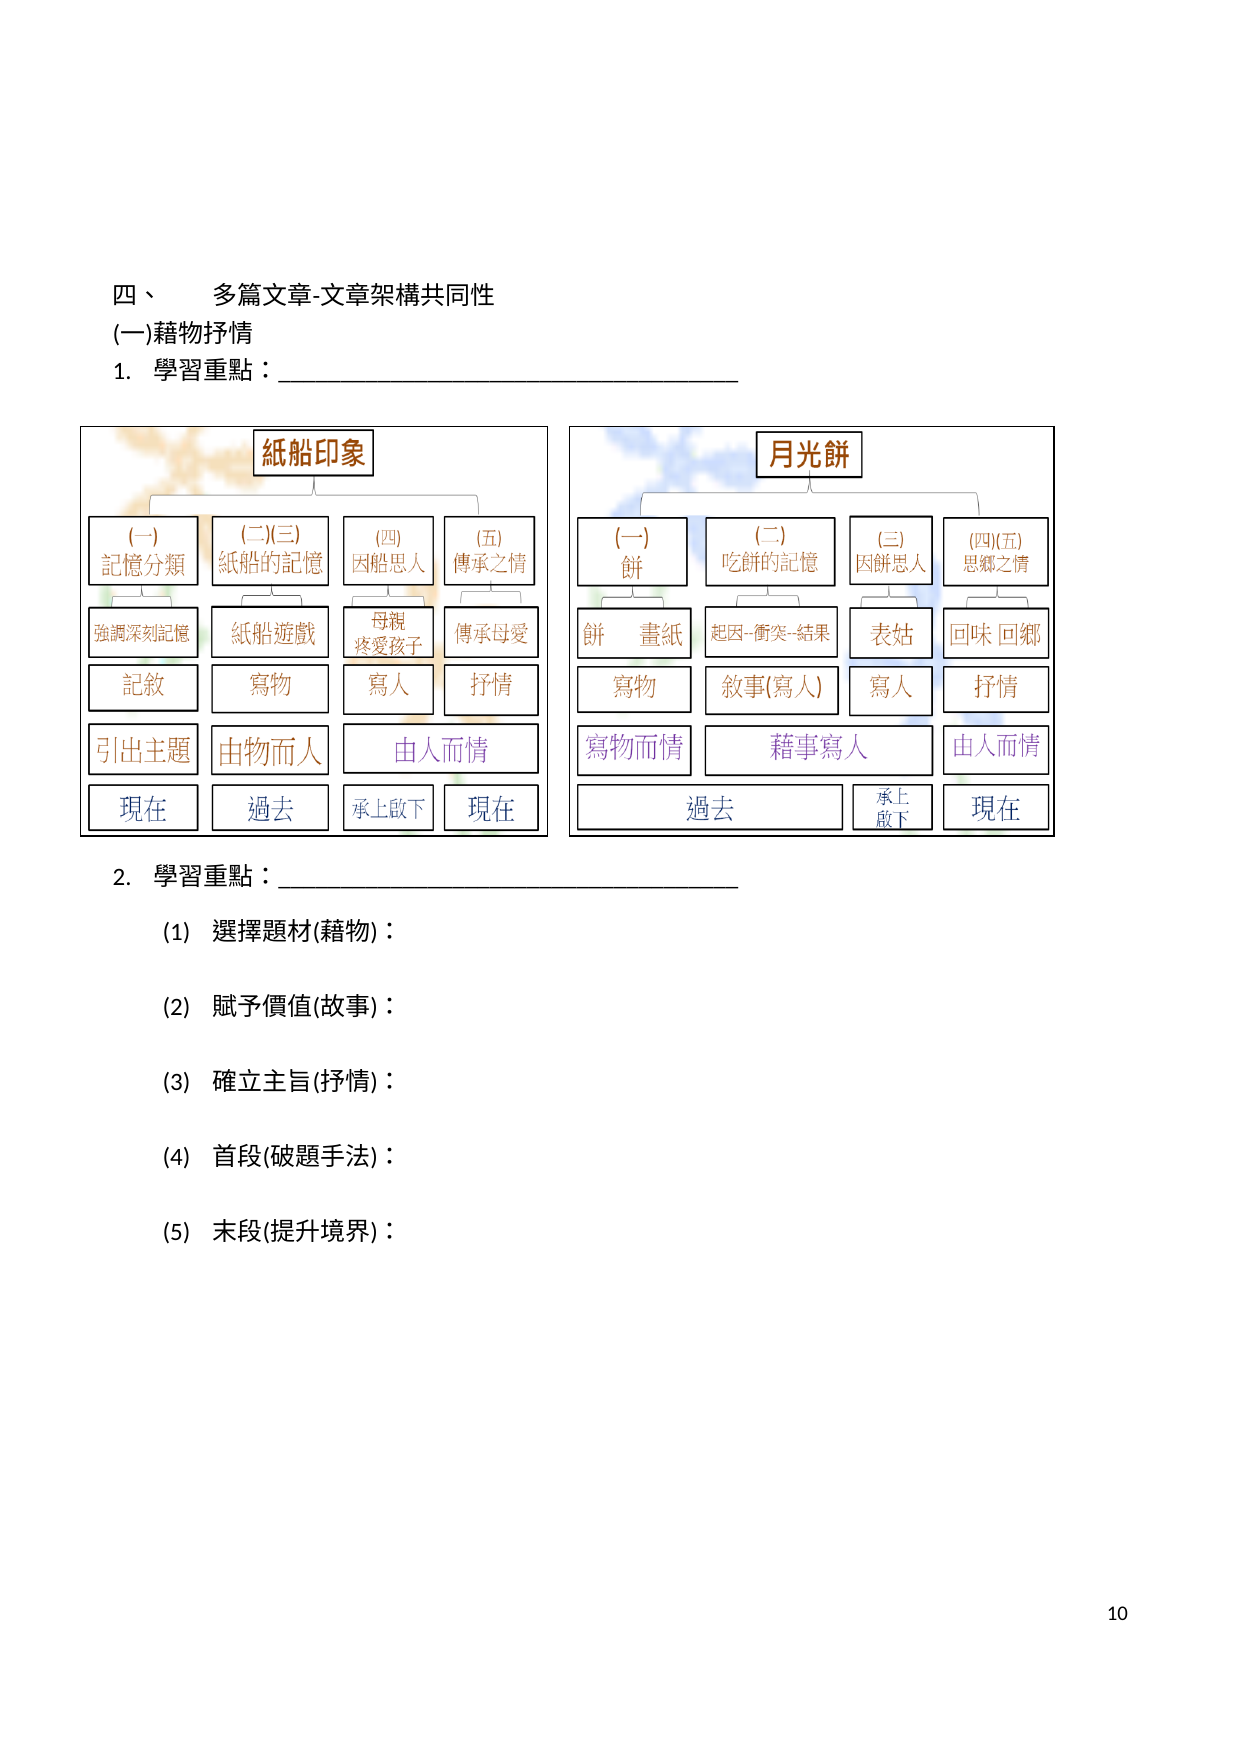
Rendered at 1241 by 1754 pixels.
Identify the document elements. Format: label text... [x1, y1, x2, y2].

picture [570, 427, 1053, 835]
list 確立主旨(抒情)： [162, 1061, 1128, 1099]
list 多篇文章-文章架構共同性 [112, 275, 1128, 312]
list 賦予價值(故事)： [162, 986, 1128, 1024]
list 學習重點：_____________________________________ [112, 856, 1128, 893]
list 選擇題材(藉物)： [162, 911, 1128, 949]
list 末段(提升境界)： [162, 1211, 1128, 1249]
picture [81, 427, 547, 835]
list 學習重點：_____________________________________ [112, 350, 1128, 387]
list 首段(破題手法)： [162, 1136, 1128, 1174]
list 藉物抒情 [112, 312, 1128, 350]
